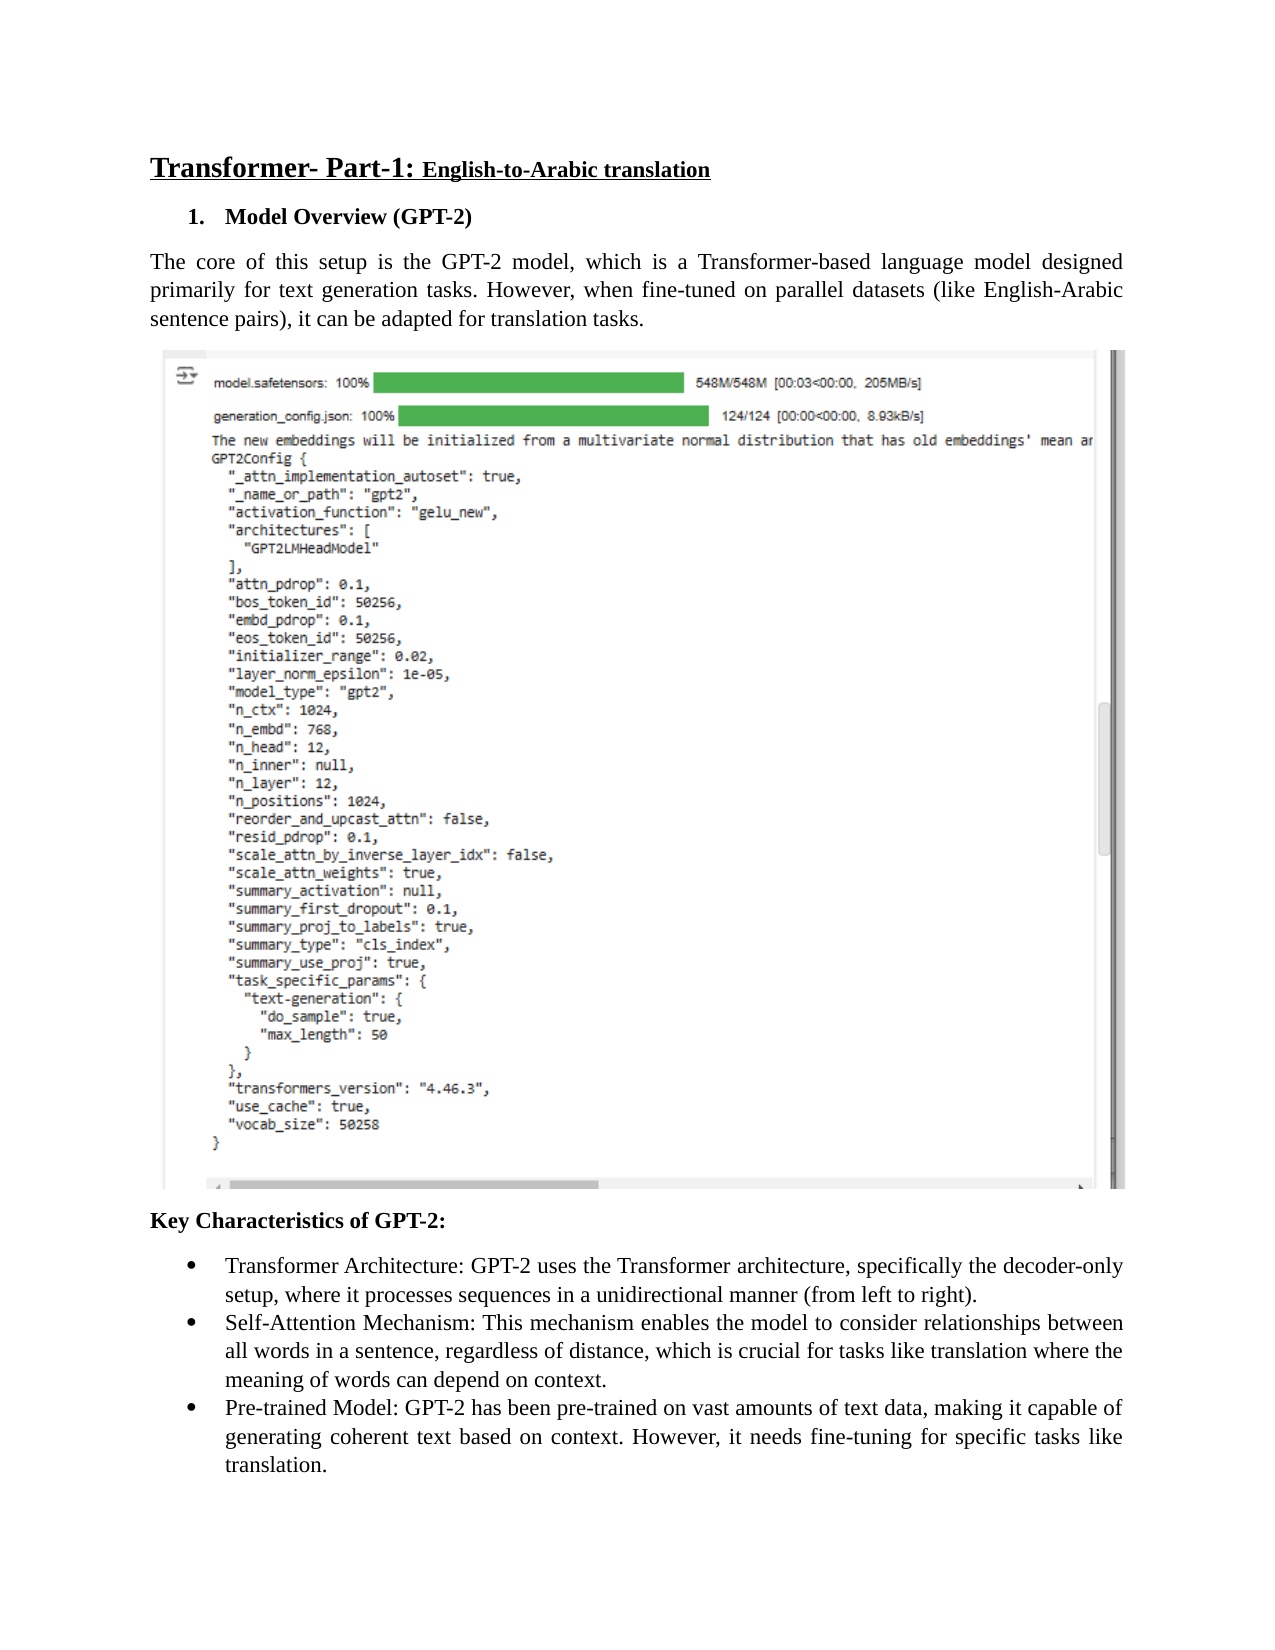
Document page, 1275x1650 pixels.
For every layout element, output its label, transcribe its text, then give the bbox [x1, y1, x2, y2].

list Pre-trained Model: GPT-2 has been pre-trained on vast amounts of text data, making it capable of generating coherent text based on context. However, it needs fine-tuning for specific tasks like translation. [187, 1394, 1125, 1478]
text The core of this setup is the GPT-2 model, which is a Transformer-based language model designed primarily for text generation tasks. However, when fine-tuned on parallel datasets (like English-Arabic sentence pairs), it can be adapted for translation tasks. [150, 248, 1125, 331]
list Model Overview (GPT-2) [187, 203, 1125, 229]
text Transformer- Part-1: English-to-Arabic translation [150, 150, 1125, 183]
list Self-Attention Mechanism: This mechanism enables the model to consider relationships between all words in a sentence, regardless of distance, which is crucial for tasks like translation where the meaning of words can depend on context. [187, 1309, 1125, 1392]
picture [150, 350, 1125, 1189]
text Key Characteristics of GPT-2: [150, 1207, 1125, 1233]
list Transformer Architecture: GPT-2 uses the Transformer architecture, specifically the decoder-only setup, where it processes sequences in a unidirectional manner (from left to right). [187, 1252, 1125, 1307]
